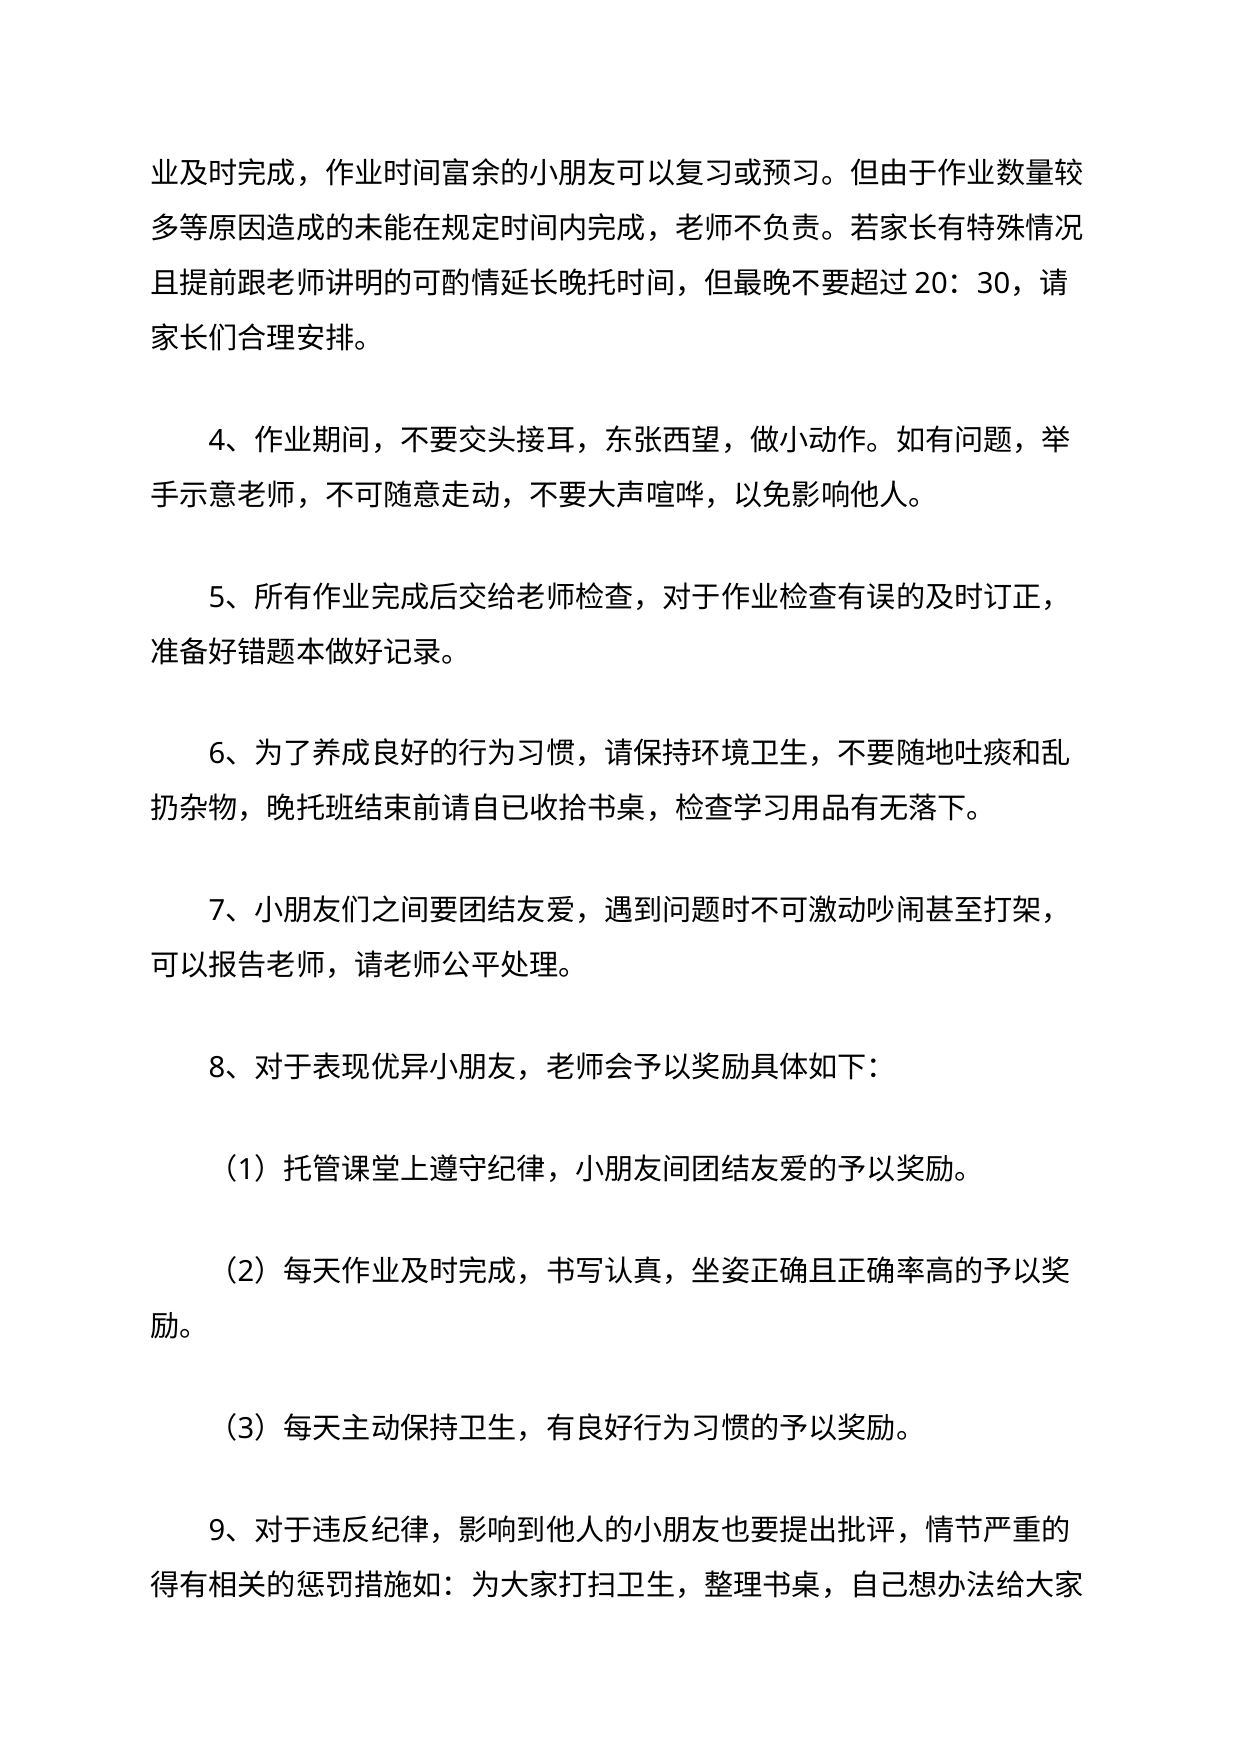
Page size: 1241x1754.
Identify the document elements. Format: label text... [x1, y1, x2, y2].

text （2）每天作业及时完成，书写认真，坐姿正确且正确率高的予以奖励。 [150, 1248, 1090, 1345]
text （3）每天主动保持卫生，有良好行为习惯的予以奖励。 [150, 1404, 1090, 1447]
text 4、作业期间，不要交头接耳，东张西望，做小动作。如有问题，举手示意老师，不可随意走动，不要大声喧哗，以免影响他人。 [150, 417, 1090, 514]
text （1）托管课堂上遵守纪律，小朋友间团结友爱的予以奖励。 [150, 1146, 1090, 1188]
text 8、对于表现优异小朋友，老师会予以奖励具体如下： [150, 1044, 1090, 1086]
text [150, 150, 1090, 357]
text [150, 1506, 1090, 1604]
text 6、为了养成良好的行为习惯，请保持环境卫生，不要随地吐痰和乱扔杂物，晚托班结束前请自已收拾书桌，检查学习用品有无落下。 [150, 730, 1090, 827]
text 5、所有作业完成后交给老师检查，对于作业检查有误的及时订正，准备好错题本做好记录。 [150, 573, 1090, 671]
text 7、小朋友们之间要团结友爱，遇到问题时不可激动吵闹甚至打架，可以报告老师，请老师公平处理。 [150, 887, 1090, 984]
